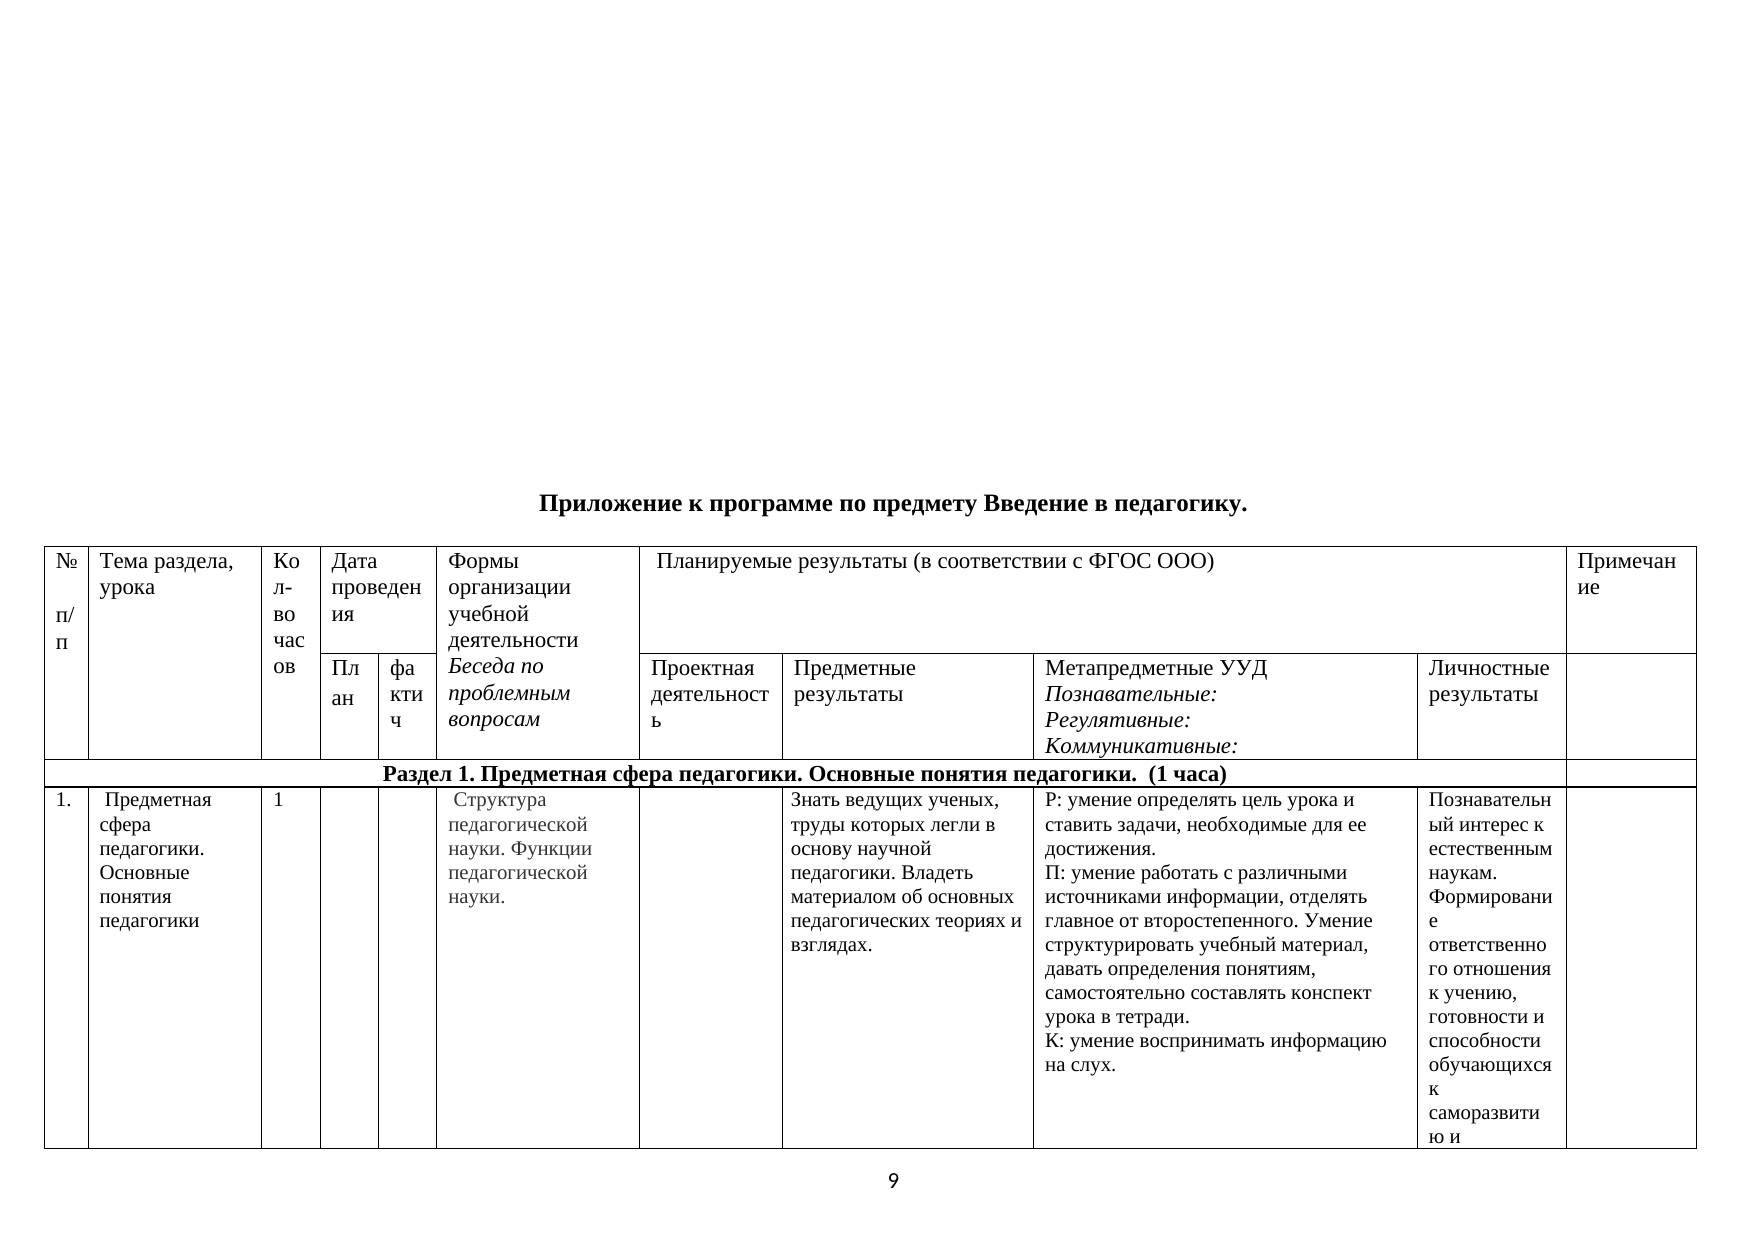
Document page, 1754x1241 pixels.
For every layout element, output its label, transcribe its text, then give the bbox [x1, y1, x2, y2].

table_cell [1418, 788, 1566, 1148]
table_cell 1. [45, 788, 88, 1148]
table_cell Проектная деятельность [640, 654, 782, 759]
table_header Формы организации учебной деятельности Беседа по проблемным вопросам [437, 547, 639, 759]
table_cell Раздел 1. Предметная сфера педагогики. Основные понятия педагогики. (1 часа) [45, 760, 1566, 786]
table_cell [437, 788, 639, 1148]
table_header Планируемые результаты (в соответствии с ФГОС ООО) [640, 547, 1566, 652]
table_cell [783, 788, 1033, 1148]
table_cell [379, 788, 436, 1148]
table_header Дата проведения [321, 547, 436, 652]
table_cell [1567, 654, 1696, 759]
table_cell [321, 788, 378, 1148]
table_cell Предметные результаты [783, 654, 1033, 759]
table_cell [1034, 788, 1417, 1148]
table_cell Метапредметные УУД Познавательные: Регулятивные: Коммуникативные: [1034, 654, 1417, 759]
table_cell План [321, 654, 378, 759]
table_cell [1567, 788, 1696, 1148]
text Приложение к программе по предмету Введение в педагогику. [118, 488, 1668, 517]
table_cell [1567, 760, 1696, 786]
table_header Тема раздела, урока [89, 547, 261, 759]
table_cell [640, 788, 782, 1148]
table_cell Личностные результаты [1418, 654, 1566, 759]
table_header Примечание [1567, 547, 1696, 652]
table_cell 1 [262, 788, 320, 1148]
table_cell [89, 788, 261, 1148]
table_header Кол-во часов [262, 547, 320, 759]
table_cell фактич [379, 654, 436, 759]
table_header № п/п [45, 547, 88, 759]
